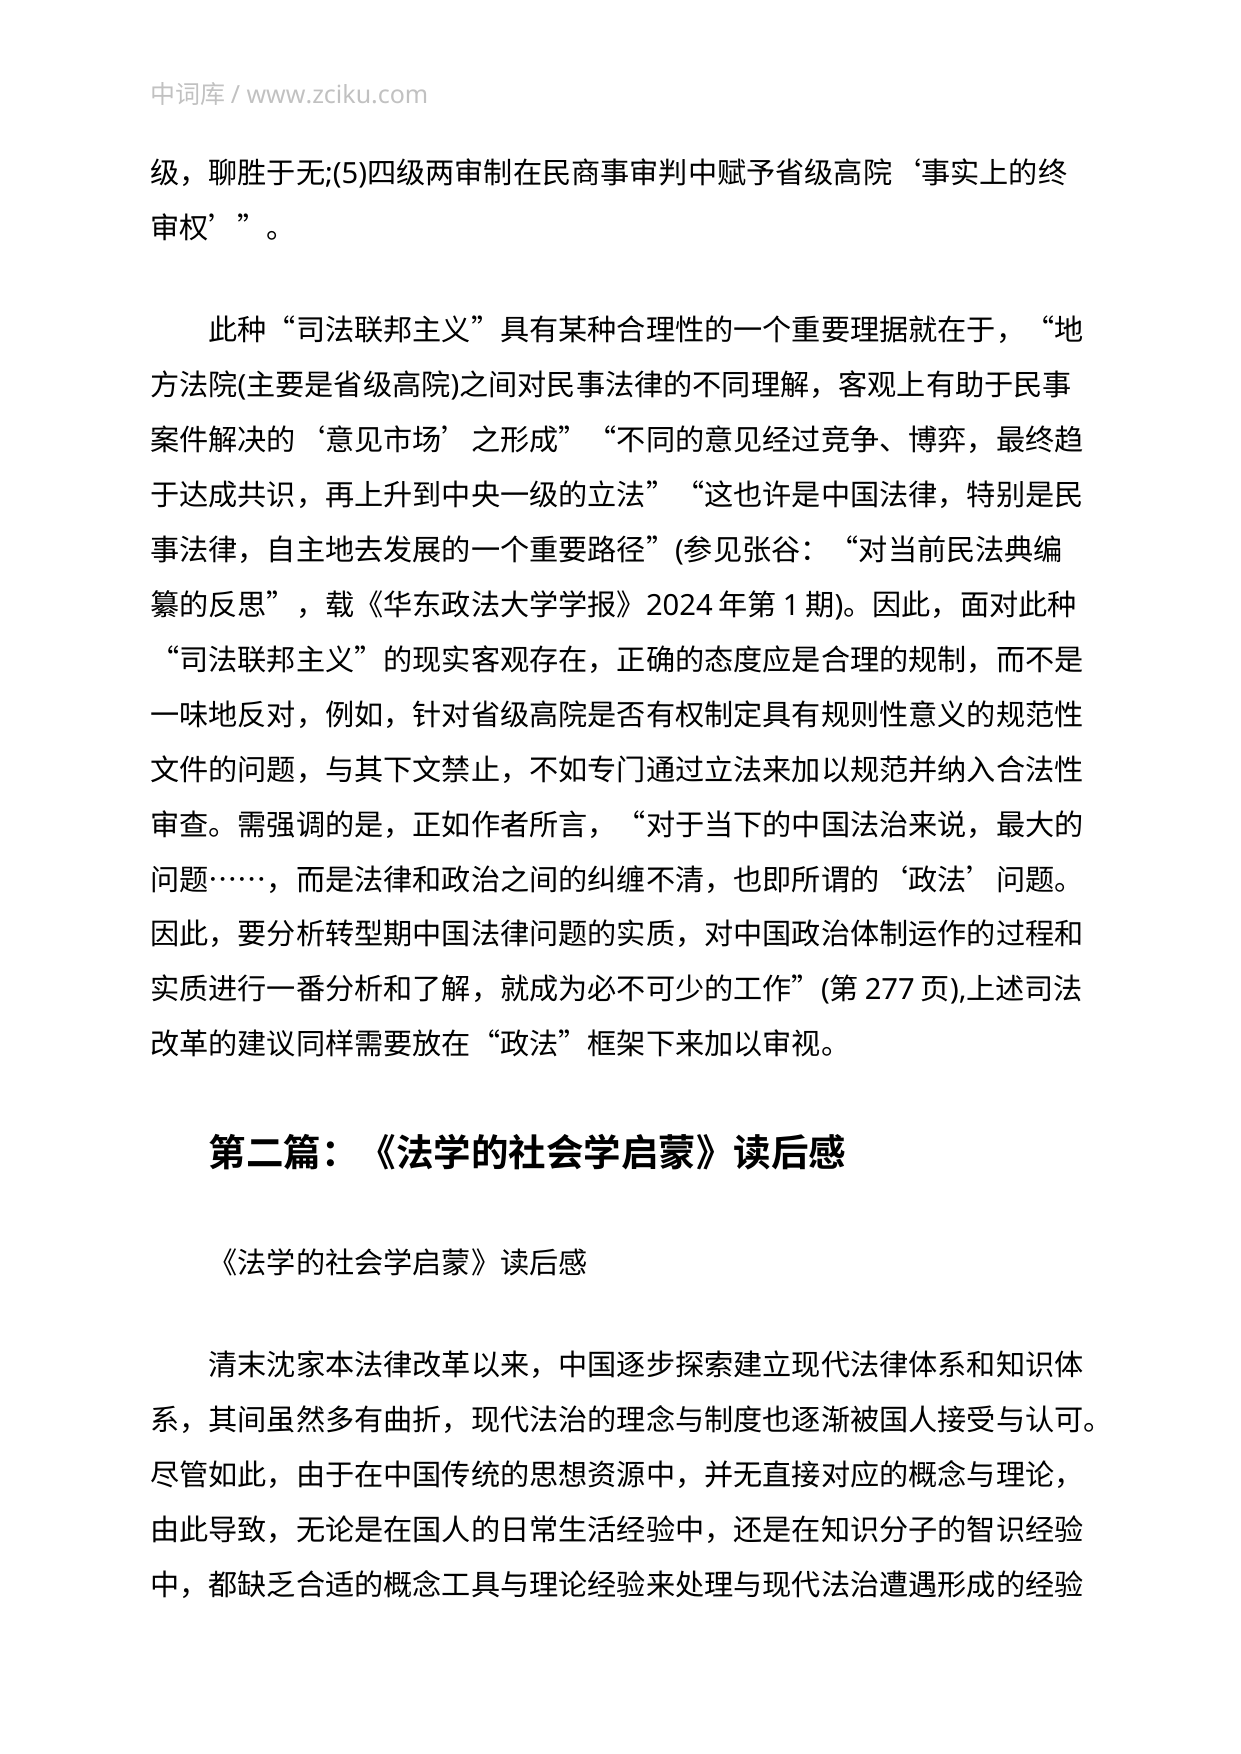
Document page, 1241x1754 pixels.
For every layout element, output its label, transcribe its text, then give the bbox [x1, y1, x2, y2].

text 《法学的社会学启蒙》读后感 [150, 1240, 1090, 1282]
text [150, 1342, 1090, 1604]
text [150, 150, 1090, 247]
text 此种“司法联邦主义”具有某种合理性的一个重要理据就在于，“地方法院(主要是省级高院)之间对民事法律的不同理解，客观上有助于民事案件解决的‘意见市场’之形成”“不同的意见经过竞争、博弈，最终趋于达成共识，再上升到中央一级的立法”“这也许是中国法律，特别是民事法律，自主地去发展的一个重要路径”(参见张谷：“对当前民法典编纂的反思”，载《华东政法大学学报》2024年第1期)。因此，面对此种“司法联邦主义”的现实客观存在，正确的态度应是合理的规制，而不是一味地反对，例如，针对省级高院是否有权制定具有规则性意义的规范性文件的问题，与其下文禁止，不如专门通过立法来加以规范并纳入合法性审查。需强调的是，正如作者所言，“对于当下的中国法治来说，最大的问题……，而是法律和政治之间的纠缠不清，也即所谓的‘政法’问题。因此，要分析转型期中国法律问题的实质，对中国政治体制运作的过程和实质进行一番分析和了解，就成为必不可少的工作”(第277页),上述司法改革的建议同样需要放在“政法”框架下来加以审视。 [150, 307, 1090, 1063]
text 第二篇：《法学的社会学启蒙》读后感 [150, 1123, 1090, 1177]
